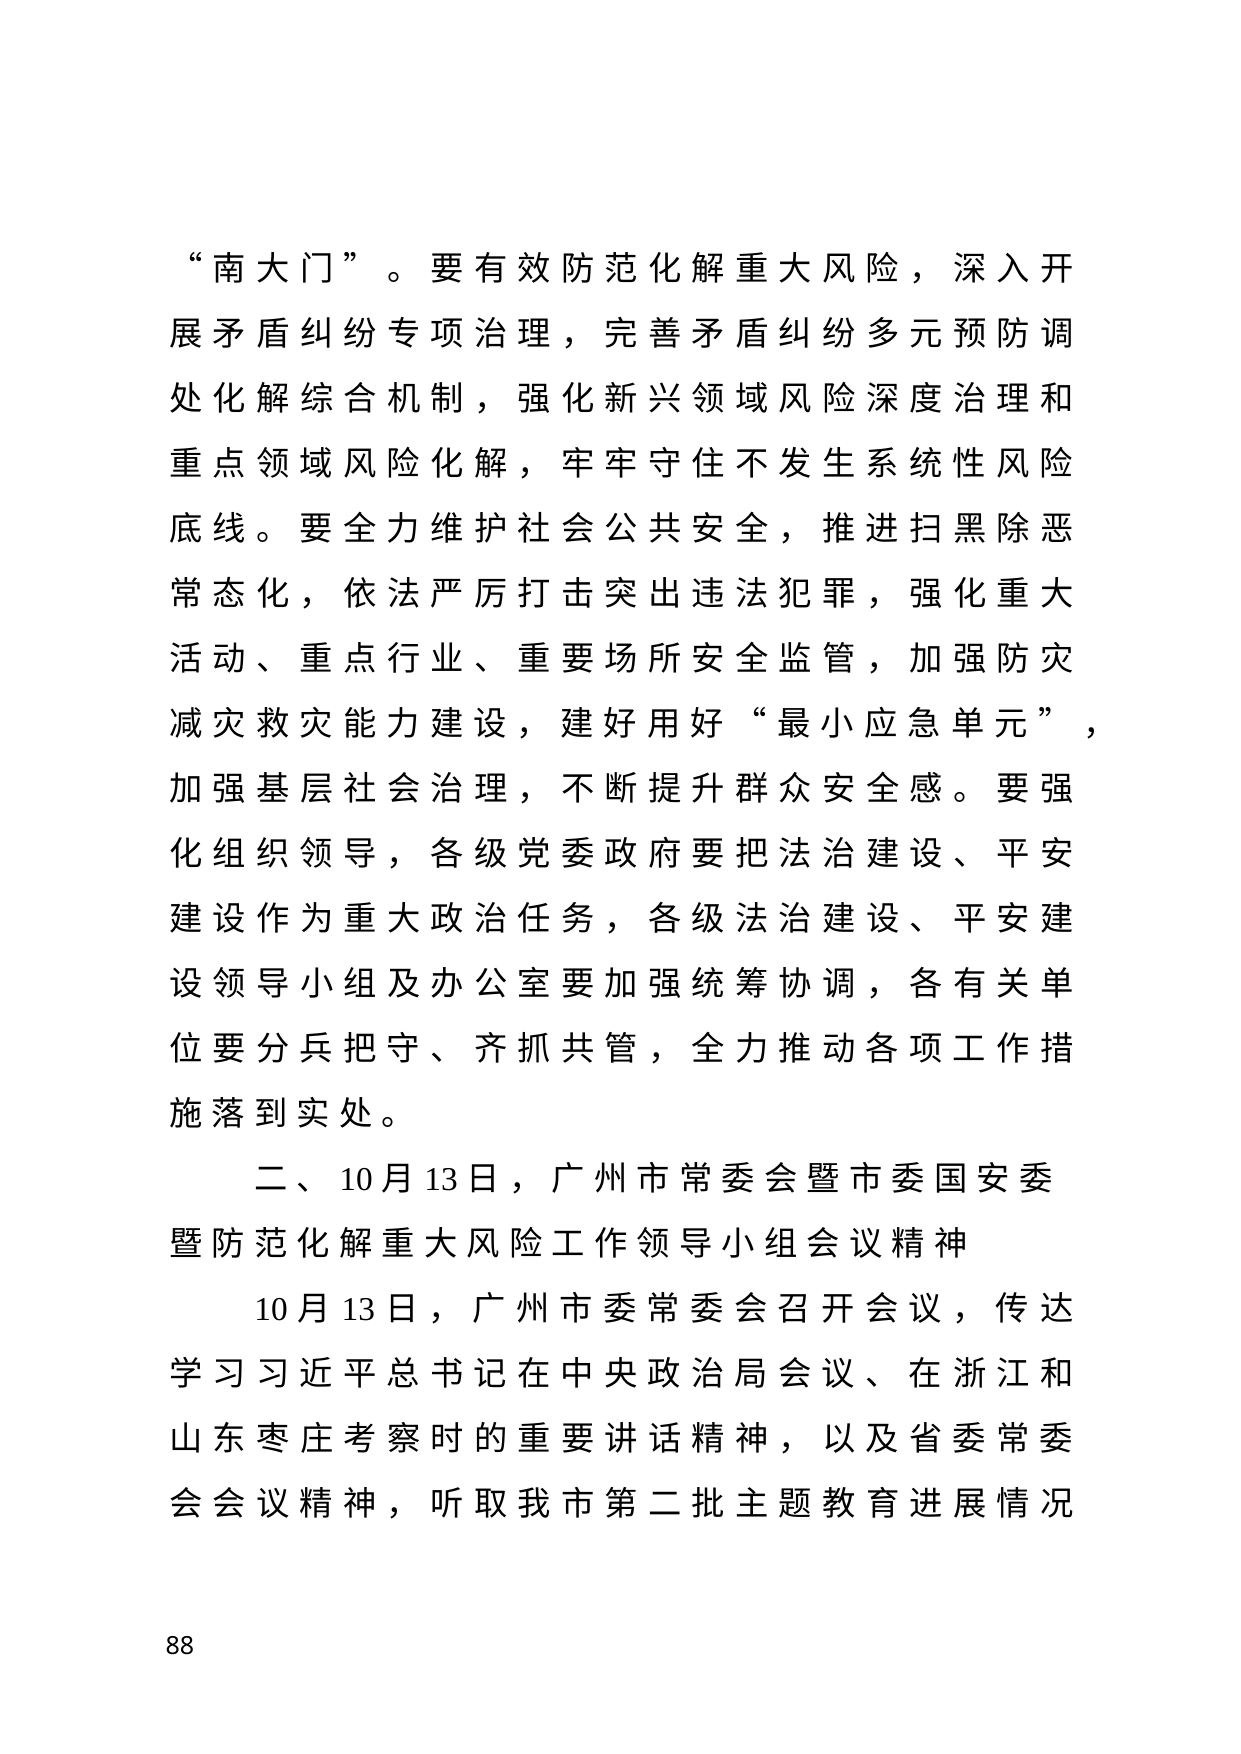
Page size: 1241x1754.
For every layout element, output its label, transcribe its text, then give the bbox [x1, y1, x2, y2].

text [169, 1273, 1083, 1533]
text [169, 233, 1083, 1143]
text 二、10月13日，广州市常委会暨市委国安委暨防范化解重大风险工作领导小组会议精神 [169, 1143, 1083, 1273]
